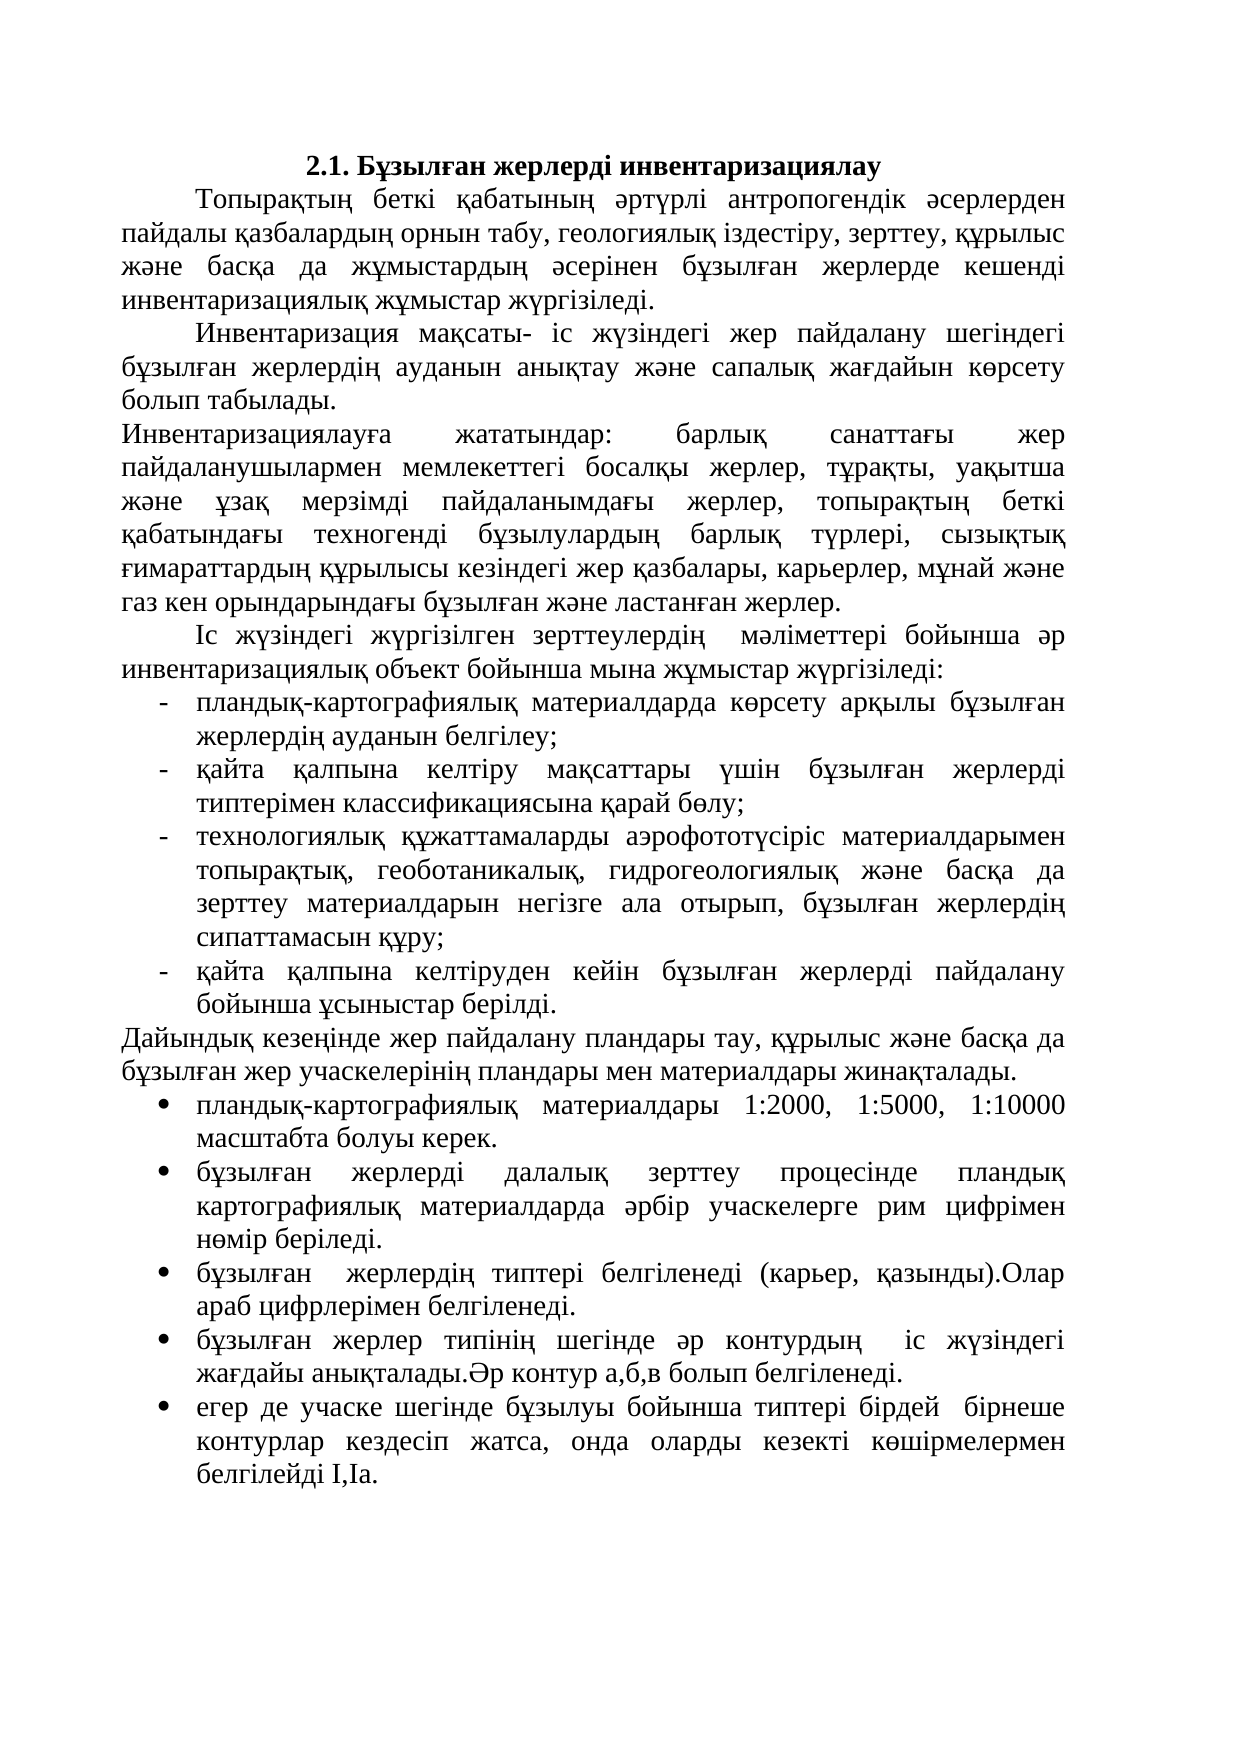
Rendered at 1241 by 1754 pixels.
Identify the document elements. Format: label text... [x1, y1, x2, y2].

list технологиялық құжаттамаларды аэрофототүсіріс материалдарымен топырақтық, геоботаникалық, гидрогеологиялық және басқа да зерттеу материалдарын негізге ала отырып, бұзылған жерлердің сипаттамасын құру; [158, 818, 1066, 953]
list бұзылған жерлердің типтері белгіленеді (карьер, қазынды).Олар араб цифрлерімен белгіленеді. [158, 1255, 1066, 1322]
text Іс жүзіндегі жүргізілген зерттеулердің мәліметтері бойынша әр инвентаризациялық объект бойынша мына жұмыстар жүргізіледі: [121, 617, 1066, 684]
list бұзылған жерлер типінің шегінде әр контурдың іс жүзіндегі жағдайы анықталады.Әр контур а,б,в болып белгіленеді. [158, 1322, 1066, 1389]
list пландық-картографиялық материалдары 1:2000, 1:5000, 1:10000 масштабта болуы керек. [158, 1087, 1066, 1154]
list пландық-картографиялық материалдарда көрсету арқылы бұзылған жерлердің ауданын белгілеу; [158, 684, 1066, 751]
list қайта қалпына келтіруден кейін бұзылған жерлерді пайдалану бойынша ұсыныстар берілді. [158, 953, 1066, 1020]
list қайта қалпына келтіру мақсаттары үшін бұзылған жерлерді типтерімен классификациясына қарай бөлу; [158, 751, 1066, 818]
text 2.1. Бұзылған жерлерді инвентаризациялау [121, 148, 1066, 181]
text Дайындық кезеңінде жер пайдалану пландары тау, құрылыс және басқа да бұзылған жер учаскелерінің пландары мен материалдары жинақталады. [121, 1020, 1066, 1087]
text Топырақтың беткі қабатының әртүрлі антропогендік әсерлерден пайдалы қазбалардың орнын табу, геологиялық іздестіру, зерттеу, құрылыс және басқа да жұмыстардың әсерінен бұзылған жерлерде кешенді инвентаризациялық жұмыстар жүргізіледі. [121, 181, 1066, 315]
list егер де учаске шегінде бұзылуы бойынша типтері бірдей бірнеше контурлар кездесіп жатса, онда оларды кезекті көшірмелермен белгілейді I,Iа. [158, 1389, 1066, 1490]
text Инвентаризация мақсаты- іс жүзіндегі жер пайдалану шегіндегі бұзылған жерлердің ауданын анықтау және сапалық жағдайын көрсету болып табылады. [121, 315, 1066, 416]
text Инвентаризациялауға жататындар: барлық санаттағы жер пайдаланушылармен мемлекеттегі босалқы жерлер, тұрақты, уақытша және ұзақ мерзімді пайдаланымдағы жерлер, топырақтың беткі қабатындағы техногенді бұзылулардың барлық түрлері, сызықтық ғимараттардың құрылысы кезіндегі жер қазбалары, карьерлер, мұнай және газ кен орындарындағы бұзылған және ластанған жерлер. [121, 416, 1066, 617]
list бұзылған жерлерді далалық зерттеу процесінде пландық картографиялық материалдарда әрбір учаскелерге рим цифрімен нөмір беріледі. [158, 1154, 1066, 1255]
